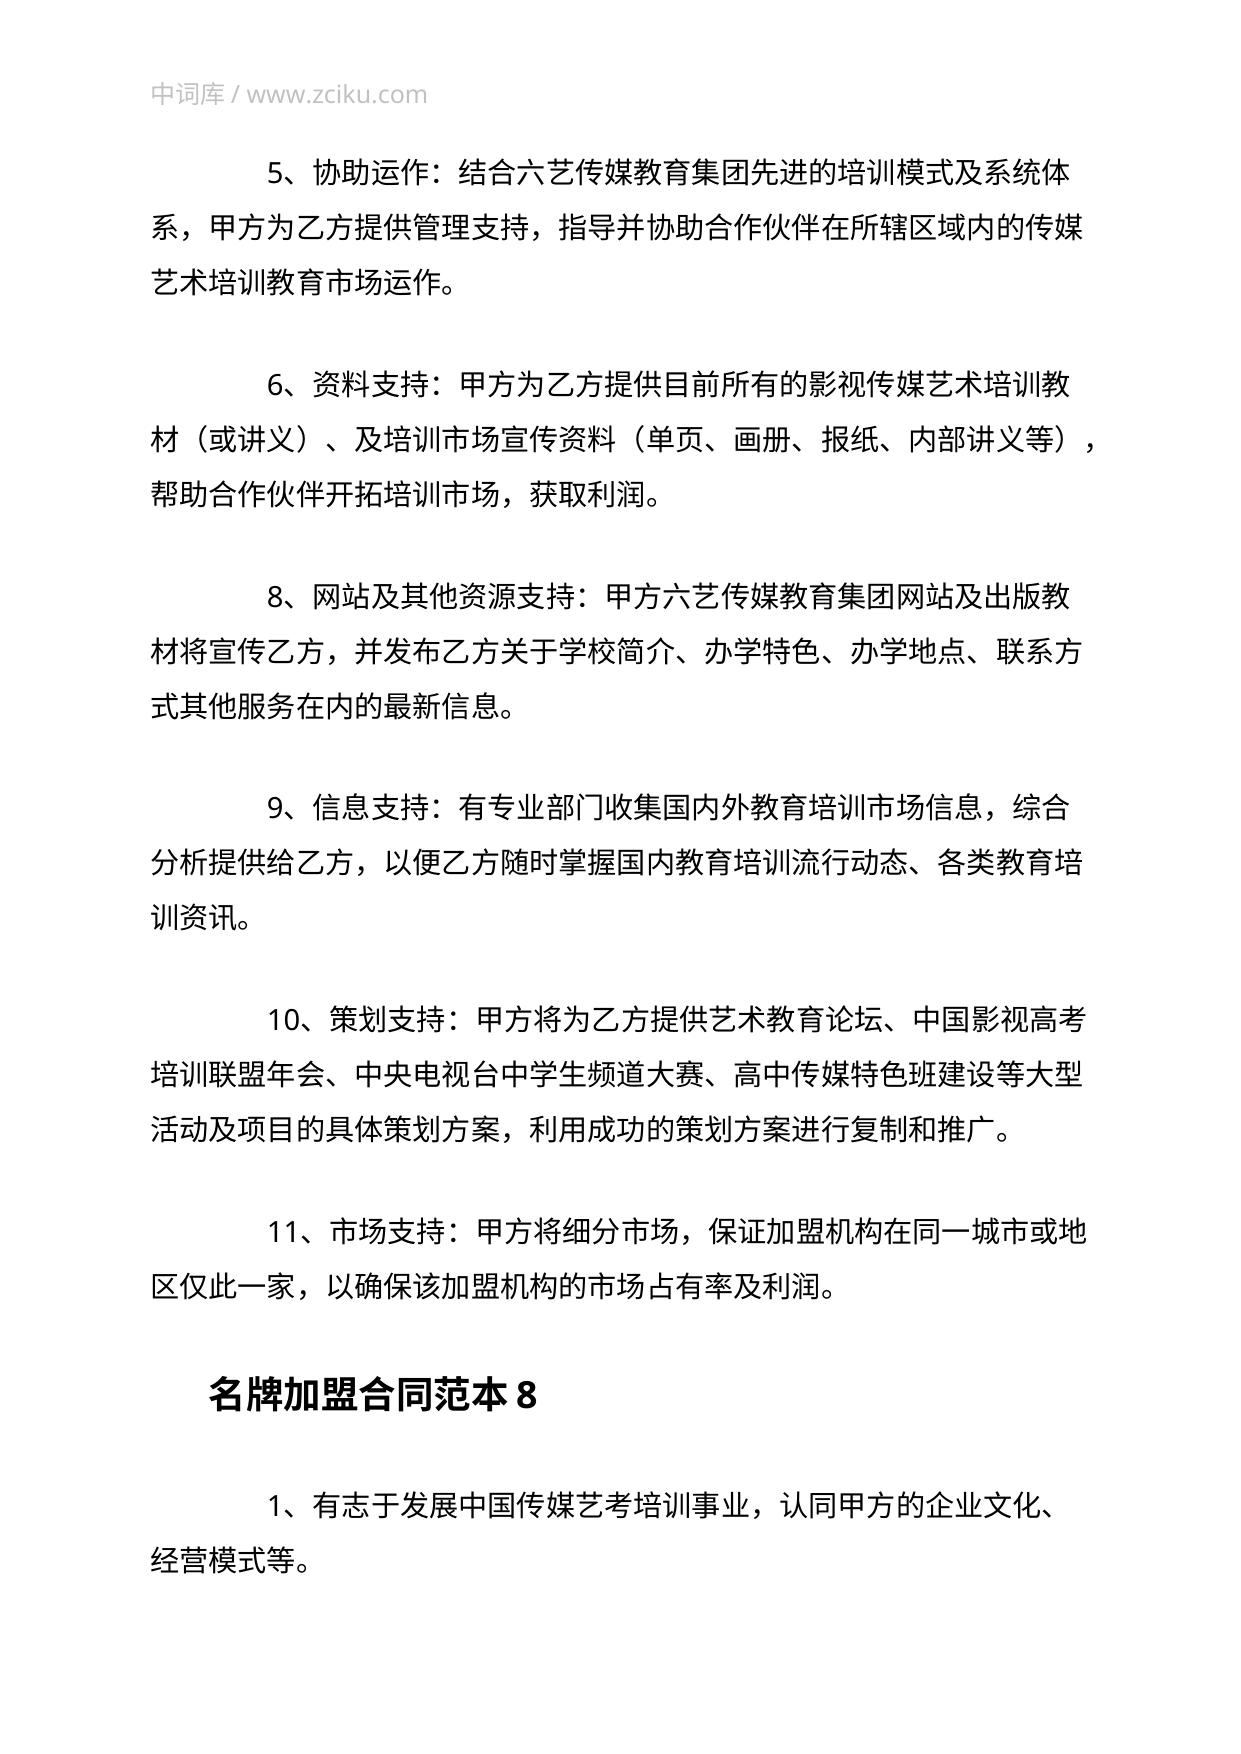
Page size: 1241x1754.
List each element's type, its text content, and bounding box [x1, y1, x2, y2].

text 5、协助运作：结合六艺传媒教育集团先进的培训模式及系统体系，甲方为乙方提供管理支持，指导并协助合作伙伴在所辖区域内的传媒艺术培训教育市场运作。 [150, 150, 1090, 302]
text 11、市场支持：甲方将细分市场，保证加盟机构在同一城市或地区仅此一家，以确保该加盟机构的市场占有率及利润。 [150, 1208, 1090, 1306]
text 10、策划支持：甲方将为乙方提供艺术教育论坛、中国影视高考培训联盟年会、中央电视台中学生频道大赛、高中传媒特色班建设等大型活动及项目的具体策划方案，利用成功的策划方案进行复制和推广。 [150, 997, 1090, 1149]
text 1、有志于发展中国传媒艺考培训事业，认同甲方的企业文化、经营模式等。 [150, 1483, 1090, 1580]
text 8、网站及其他资源支持：甲方六艺传媒教育集团网站及出版教材将宣传乙方，并发布乙方关于学校简介、办学特色、办学地点、联系方式其他服务在内的最新信息。 [150, 573, 1090, 726]
text 6、资料支持：甲方为乙方提供目前所有的影视传媒艺术培训教材（或讲义）、及培训市场宣传资料（单页、画册、报纸、内部讲义等），帮助合作伙伴开拓培训市场，获取利润。 [150, 362, 1090, 514]
text 9、信息支持：有专业部门收集国内外教育培训市场信息，综合分析提供给乙方，以便乙方随时掌握国内教育培训流行动态、各类教育培训资讯。 [150, 785, 1090, 937]
text 名牌加盟合同范本8 [150, 1365, 1090, 1419]
